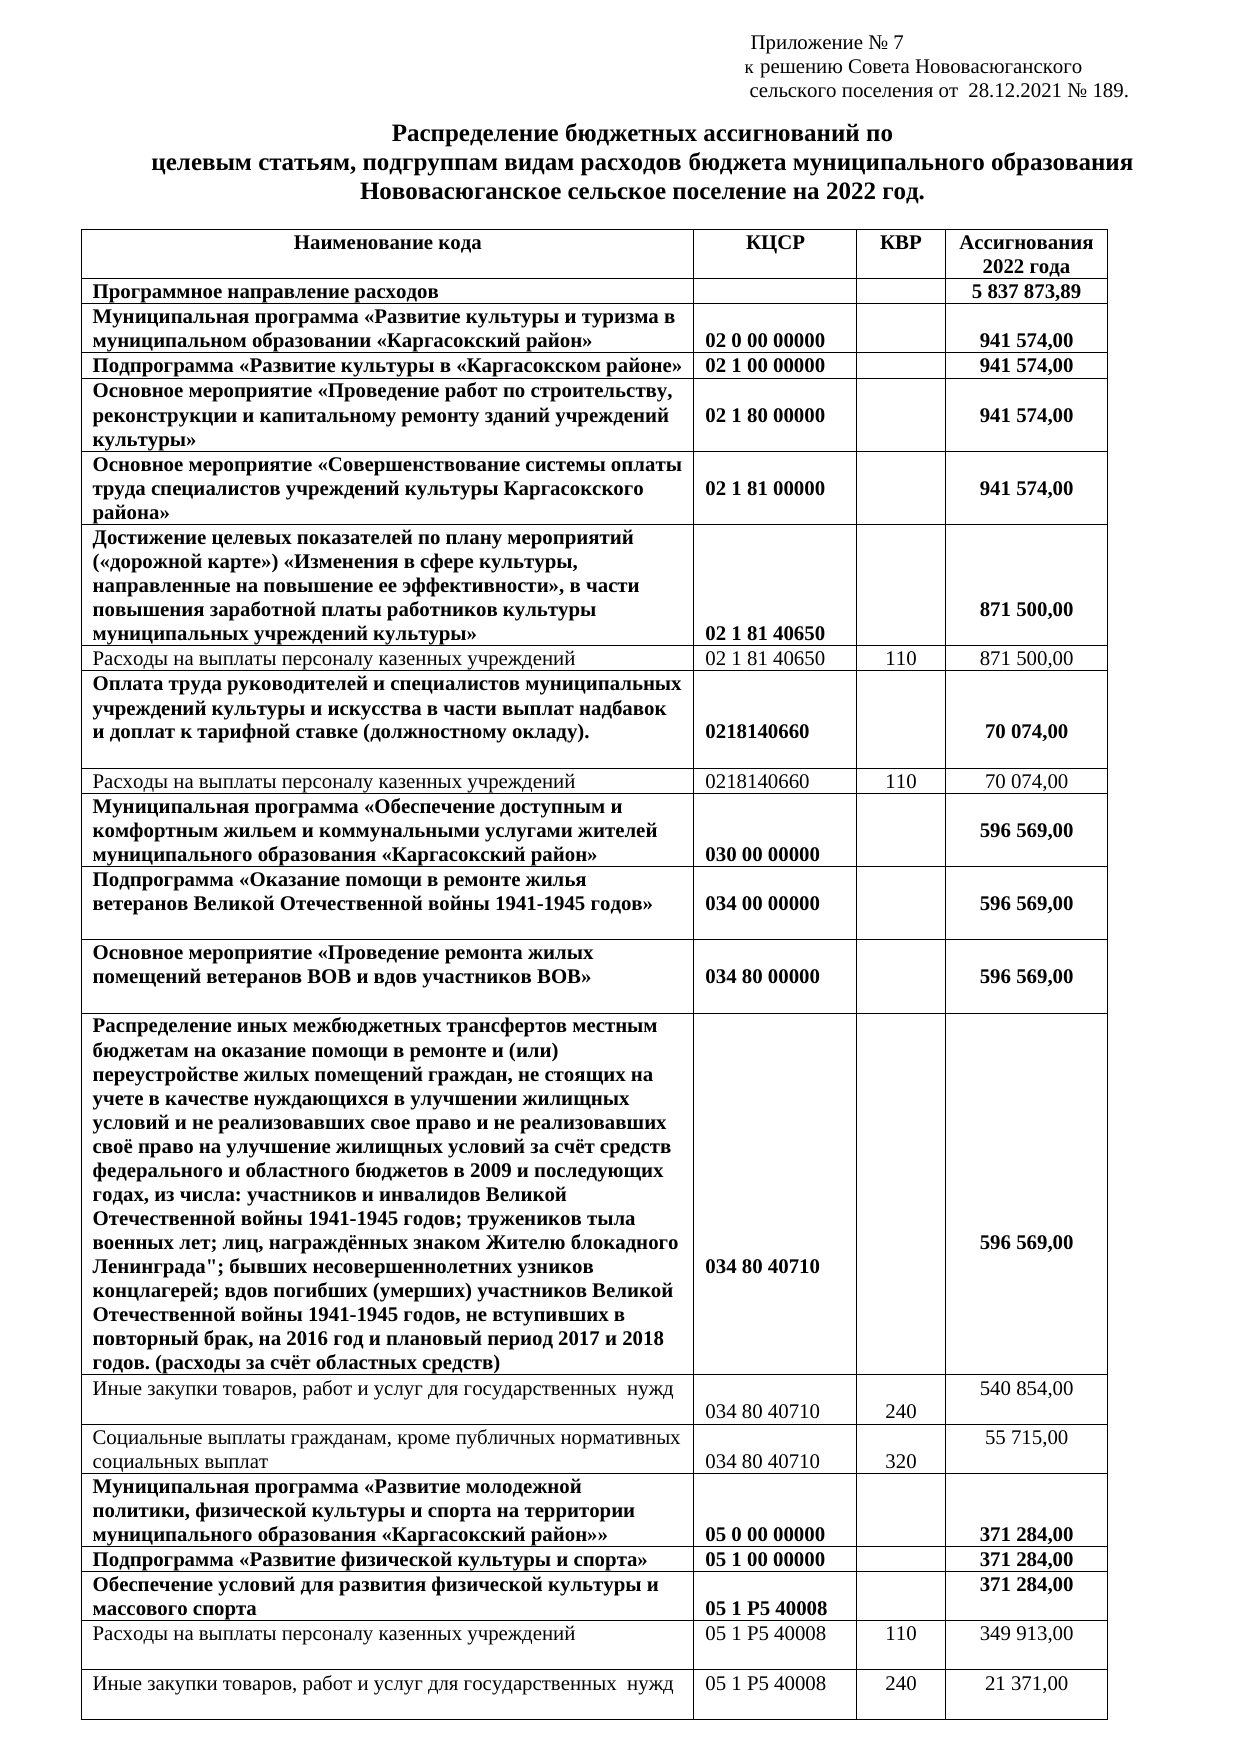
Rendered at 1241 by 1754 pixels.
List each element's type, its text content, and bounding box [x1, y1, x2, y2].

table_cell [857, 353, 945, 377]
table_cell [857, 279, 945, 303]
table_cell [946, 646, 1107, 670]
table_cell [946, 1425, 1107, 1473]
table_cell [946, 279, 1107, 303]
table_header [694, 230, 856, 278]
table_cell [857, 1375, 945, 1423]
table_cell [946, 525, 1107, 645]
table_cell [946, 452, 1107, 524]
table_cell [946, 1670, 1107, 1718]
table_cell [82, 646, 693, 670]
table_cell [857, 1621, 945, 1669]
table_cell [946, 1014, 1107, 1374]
title Распределение бюджетных ассигнований по [103, 118, 1181, 147]
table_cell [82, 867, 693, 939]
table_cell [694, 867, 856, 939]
title Приложение № 7 [103, 29, 1181, 54]
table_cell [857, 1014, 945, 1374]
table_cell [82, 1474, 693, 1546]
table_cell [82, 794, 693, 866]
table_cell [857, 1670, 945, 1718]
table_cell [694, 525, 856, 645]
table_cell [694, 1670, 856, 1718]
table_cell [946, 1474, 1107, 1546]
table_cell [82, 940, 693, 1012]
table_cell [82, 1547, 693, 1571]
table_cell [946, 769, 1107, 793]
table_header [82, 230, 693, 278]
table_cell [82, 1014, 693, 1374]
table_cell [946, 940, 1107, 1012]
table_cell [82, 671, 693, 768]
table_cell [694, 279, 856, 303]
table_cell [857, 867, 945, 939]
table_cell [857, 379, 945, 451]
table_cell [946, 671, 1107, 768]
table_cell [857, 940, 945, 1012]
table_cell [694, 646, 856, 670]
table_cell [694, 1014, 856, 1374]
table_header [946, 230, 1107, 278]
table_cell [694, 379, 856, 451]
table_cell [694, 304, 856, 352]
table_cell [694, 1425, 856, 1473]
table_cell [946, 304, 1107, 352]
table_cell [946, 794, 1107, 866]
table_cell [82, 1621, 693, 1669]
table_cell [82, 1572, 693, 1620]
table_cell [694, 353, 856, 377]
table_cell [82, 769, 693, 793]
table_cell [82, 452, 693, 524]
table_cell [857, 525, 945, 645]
title к решению Совета Нововасюганского [103, 54, 1181, 78]
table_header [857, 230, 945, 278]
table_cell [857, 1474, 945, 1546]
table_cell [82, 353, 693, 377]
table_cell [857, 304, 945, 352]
title целевым статьям, подгруппам видам расходов бюджета муниципального образования Нововасюганское сельское поселение на 2022 год. [103, 147, 1181, 205]
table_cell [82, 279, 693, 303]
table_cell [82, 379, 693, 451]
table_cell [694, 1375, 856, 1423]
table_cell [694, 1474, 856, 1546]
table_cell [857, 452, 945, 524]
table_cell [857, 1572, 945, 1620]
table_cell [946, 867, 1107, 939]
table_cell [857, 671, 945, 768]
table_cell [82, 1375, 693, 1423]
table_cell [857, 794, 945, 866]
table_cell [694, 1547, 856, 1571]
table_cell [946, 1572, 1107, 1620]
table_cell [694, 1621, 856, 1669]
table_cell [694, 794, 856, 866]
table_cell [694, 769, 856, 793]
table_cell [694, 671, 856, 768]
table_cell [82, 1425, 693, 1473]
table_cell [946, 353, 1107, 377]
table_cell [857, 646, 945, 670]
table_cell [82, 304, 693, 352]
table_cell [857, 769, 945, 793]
title сельского поселения от 28.12.2021 № 189. [103, 78, 1181, 102]
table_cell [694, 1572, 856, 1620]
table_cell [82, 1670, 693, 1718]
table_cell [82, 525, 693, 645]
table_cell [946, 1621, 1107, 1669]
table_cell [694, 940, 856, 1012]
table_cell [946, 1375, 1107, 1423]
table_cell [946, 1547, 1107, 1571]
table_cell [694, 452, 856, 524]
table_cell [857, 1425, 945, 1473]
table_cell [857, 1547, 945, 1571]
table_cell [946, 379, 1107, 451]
